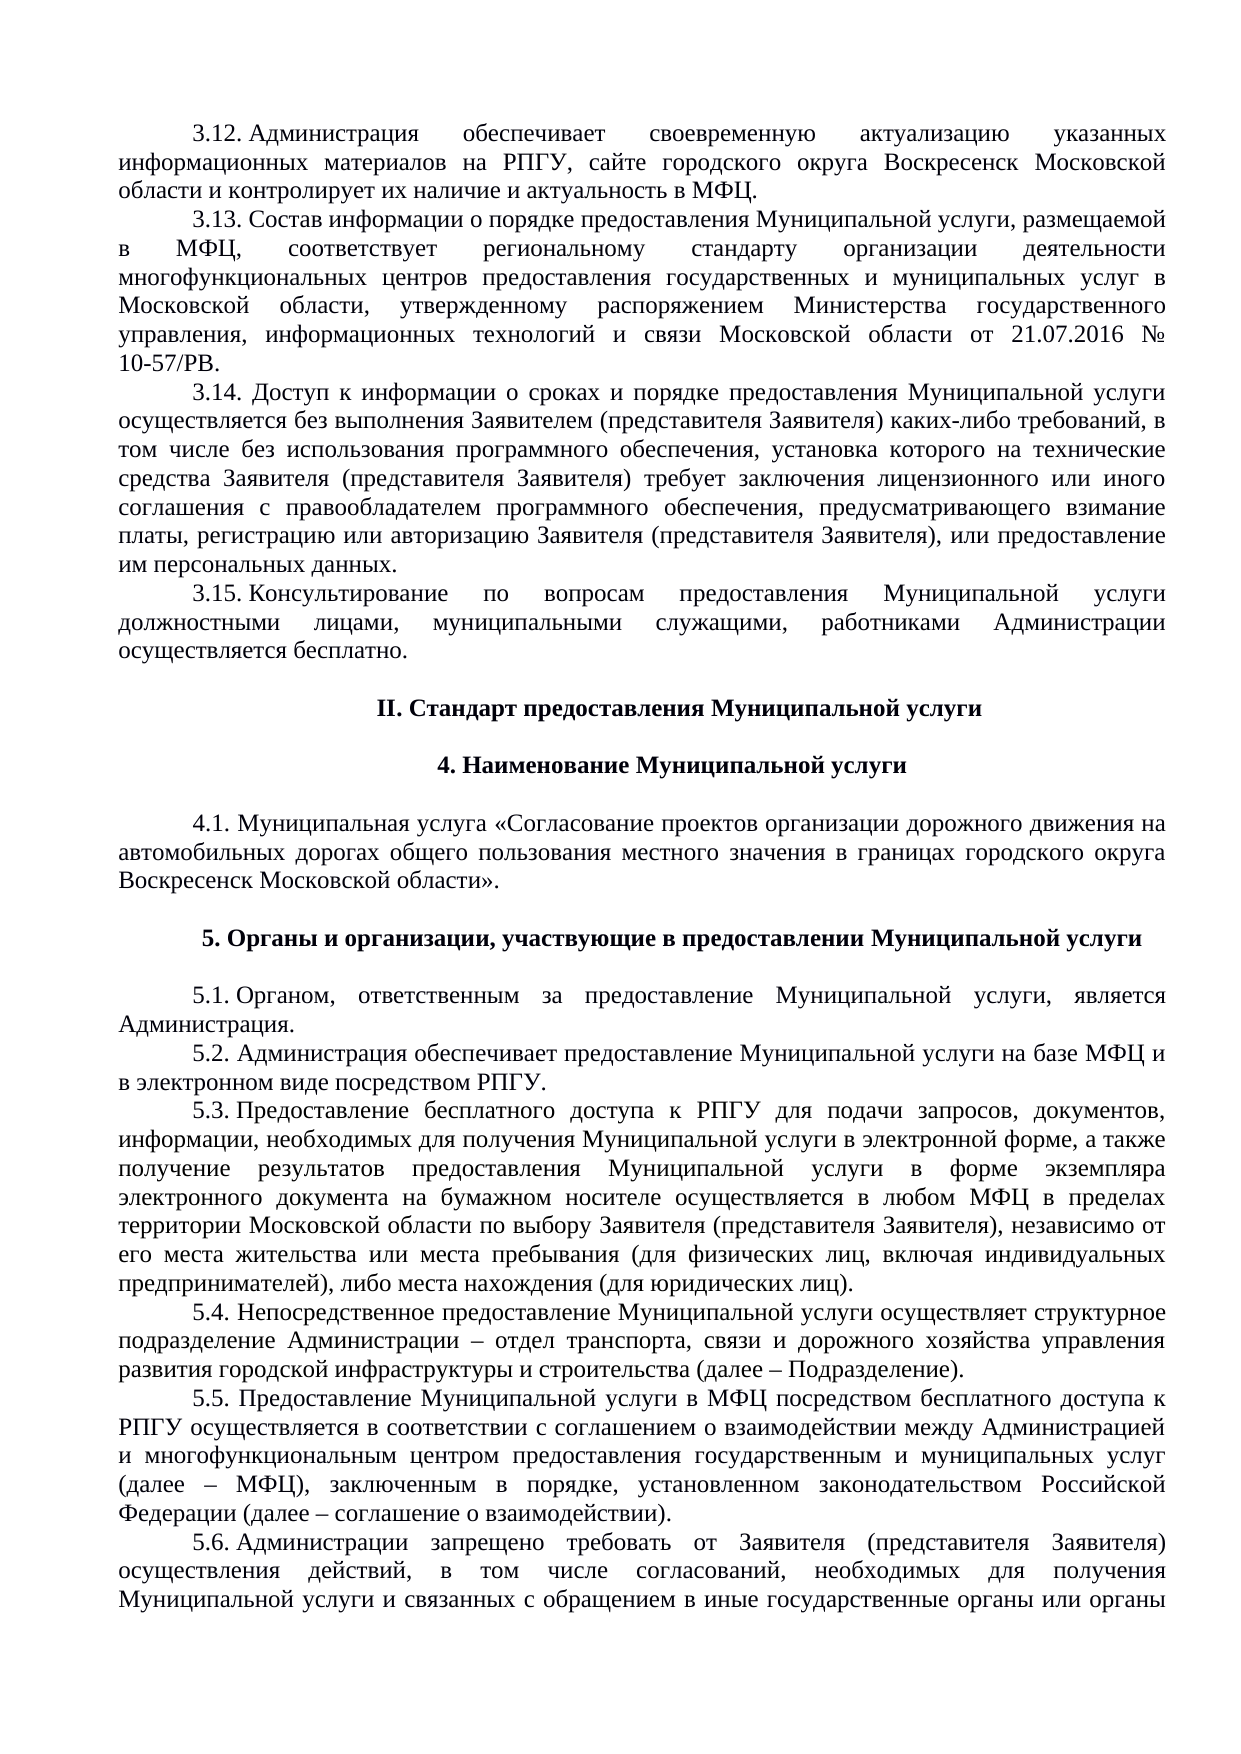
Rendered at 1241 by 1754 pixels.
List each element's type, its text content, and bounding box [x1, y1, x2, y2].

text 5.4. Непосредственное предоставление Муниципальной услуги осуществляет структурное подразделение Администрации – отдел транспорта, связи и дорожного хозяйства управления развития городской инфраструктуры и строительства (далее – Подразделение). [118, 1297, 1167, 1383]
text 5.5. Предоставление Муниципальной услуги в МФЦ посредством бесплатного доступа к РПГУ осуществляется в соответствии с соглашением о взаимодействии между Администрацией и многофункциональным центром предоставления государственным и муниципальных услуг (далее – МФЦ), заключенным в порядке, установленном законодательством Российской Федерации (далее – соглашение о взаимодействии). [118, 1383, 1167, 1527]
text 3.15. Консультирование по вопросам предоставления Муниципальной услуги должностными лицами, муниципальными служащими, работниками Администрации осуществляется бесплатно. [118, 578, 1167, 664]
text 5.3. Предоставление бесплатного доступа к РПГУ для подачи запросов, документов, информации, необходимых для получения Муниципальной услуги в электронной форме, а также получение результатов предоставления Муниципальной услуги в форме экземпляра электронного документа на бумажном носителе осуществляется в любом МФЦ в пределах территории Московской области по выбору Заявителя (представителя Заявителя), независимо от его места жительства или места пребывания (для физических лиц, включая индивидуальных предпринимателей), либо места нахождения (для юридических лиц). [118, 1096, 1167, 1297]
text 3.12. Администрация обеспечивает своевременную актуализацию указанных информационных материалов на РПГУ, сайте городского округа Воскресенск Московской области и контролирует их наличие и актуальность в МФЦ. [118, 118, 1167, 204]
text 3.13. Состав информации о порядке предоставления Муниципальной услуги, размещаемой в МФЦ, соответствует региональному стандарту организации деятельности многофункциональных центров предоставления государственных и муниципальных услуг в Московской области, утвержденному распоряжением Министерства государственного управления, информационных технологий и связи Московской области от 21.07.2016 № 10-57/РВ. [118, 204, 1167, 377]
text 5.1. Органом, ответственным за предоставление Муниципальной услуги, является Администрация. [118, 981, 1167, 1038]
text 3.14. Доступ к информации о сроках и порядке предоставления Муниципальной услуги осуществляется без выполнения Заявителем (представителя Заявителя) каких-либо требований, в том числе без использования программного обеспечения, установка которого на технические средства Заявителя (представителя Заявителя) требует заключения лицензионного или иного соглашения с правообладателем программного обеспечения, предусматривающего взимание платы, регистрацию или авторизацию Заявителя (представителя Заявителя), или предоставление им персональных данных. [118, 377, 1167, 578]
text 4.1. Муниципальная услуга «Согласование проектов организации дорожного движения на автомобильных дорогах общего пользования местного значения в границах городского округа Воскресенск Московской области». [118, 808, 1167, 894]
text 5.2. Администрация обеспечивает предоставление Муниципальной услуги на базе МФЦ и в электронном виде посредством РПГУ. [118, 1038, 1167, 1096]
text 5. Органы и организации, участвующие в предоставлении Муниципальной услуги [177, 923, 1167, 952]
text 4. Наименование Муниципальной услуги [177, 751, 1167, 779]
text II. Стандарт предоставления Муниципальной услуги [118, 693, 1167, 722]
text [118, 1527, 1167, 1613]
